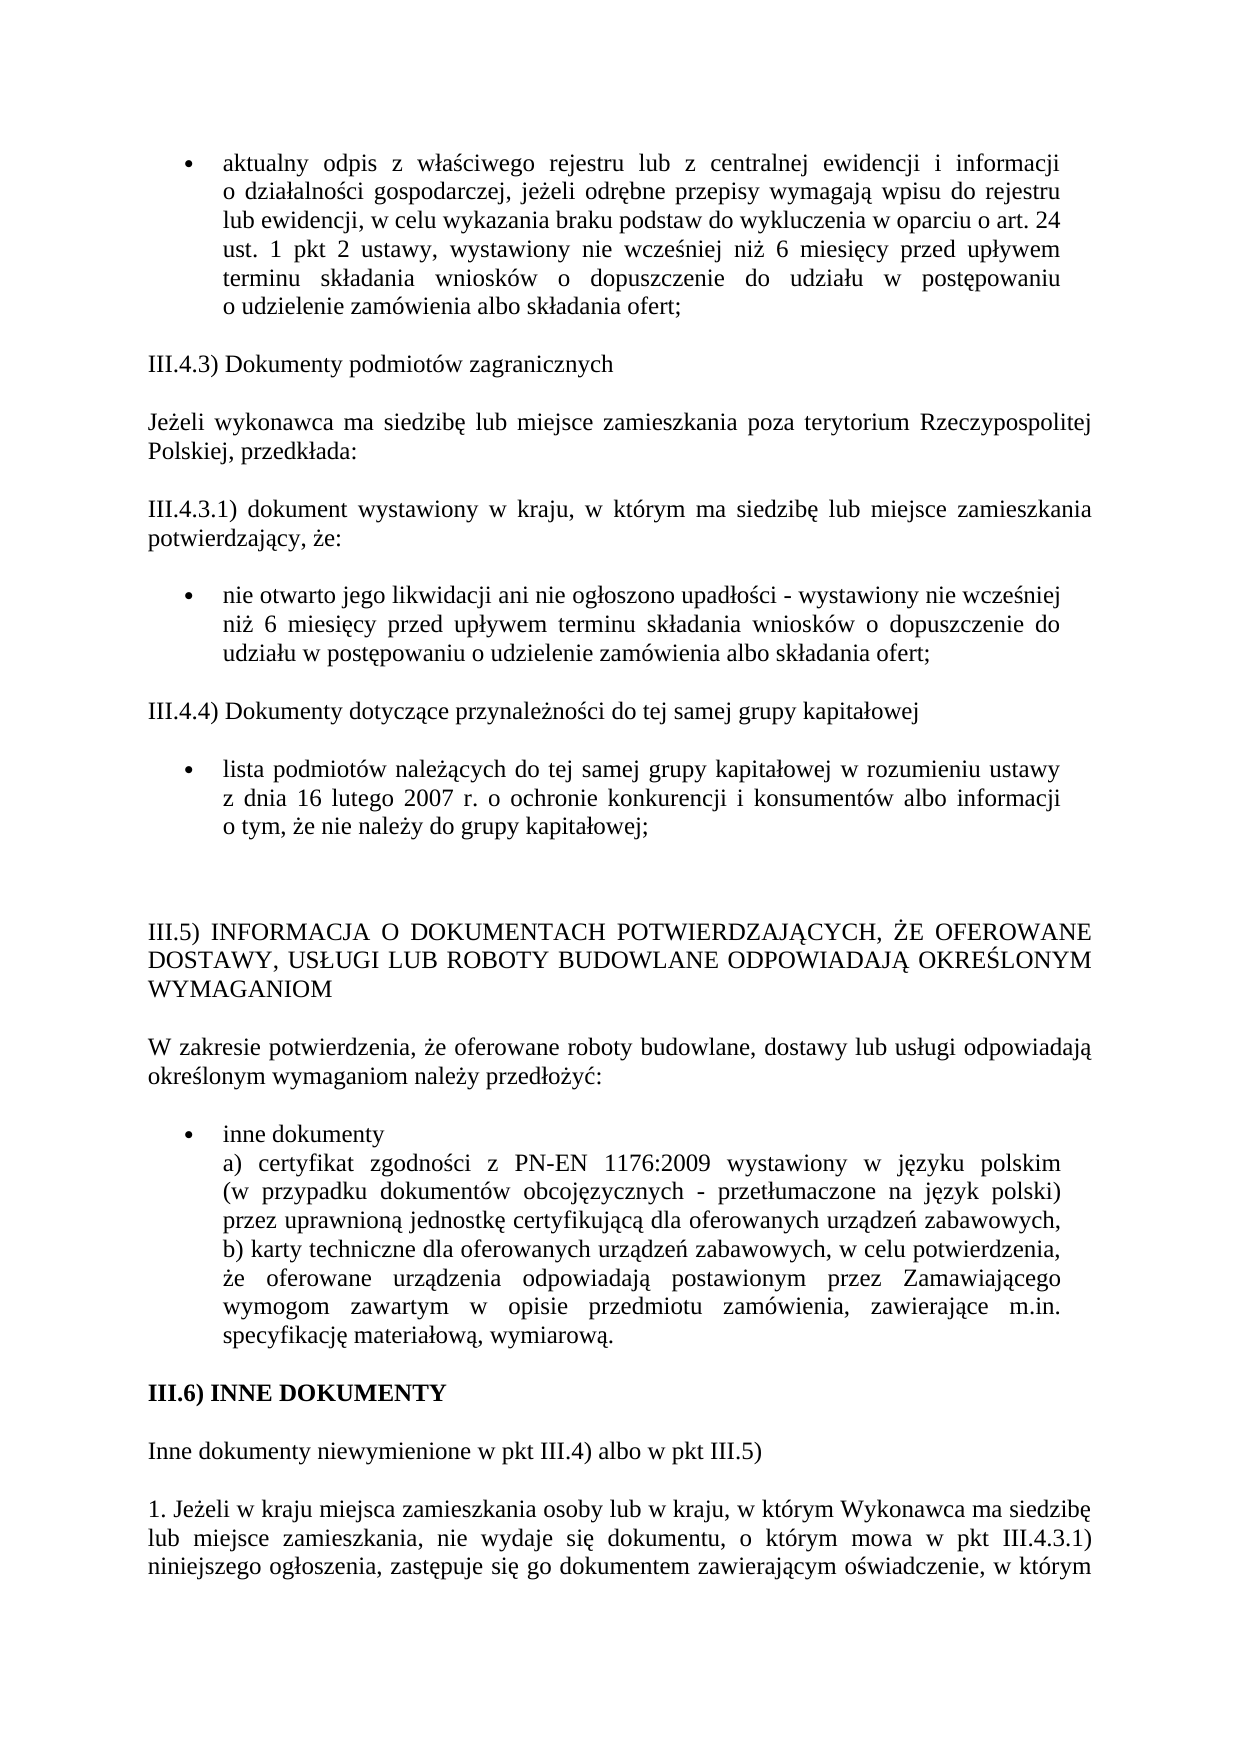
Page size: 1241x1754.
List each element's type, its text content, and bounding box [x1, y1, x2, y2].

text Inne dokumenty niewymienione w pkt III.4) albo w pkt III.5) [148, 1436, 1093, 1465]
text Jeżeli wykonawca ma siedzibę lub miejsce zamieszkania poza terytorium Rzeczypospolitej Polskiej, przedkłada: [148, 407, 1093, 465]
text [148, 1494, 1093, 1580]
list nie otwarto jego likwidacji ani nie ogłoszono upadłości - wystawiony nie wcześniej niż 6 miesięcy przed upływem terminu składania wniosków o dopuszczenie do udziału w postępowaniu o udzielenie zamówienia albo składania ofert; [185, 581, 1061, 667]
list lista podmiotów należących do tej samej grupy kapitałowej w rozumieniu ustawy z dnia 16 lutego 2007 r. o ochronie konkurencji i konsumentów albo informacji o tym, że nie należy do grupy kapitałowej; [185, 754, 1061, 840]
list aktualny odpis z właściwego rejestru lub z centralnej ewidencji i informacji o działalności gospodarczej, jeżeli odrębne przepisy wymagają wpisu do rejestru lub ewidencji, w celu wykazania braku podstaw do wykluczenia w oparciu o art. 24 ust. 1 pkt 2 ustawy, wystawiony nie wcześniej niż 6 miesięcy przed upływem terminu składania wniosków o dopuszczenie do udziału w postępowaniu o udzielenie zamówienia albo składania ofert; [185, 148, 1061, 320]
text a) certyfikat zgodności z PN-EN 1176:2009 wystawiony w języku polskim (w przypadku dokumentów obcojęzycznych - przetłumaczone na język polski) przez uprawnioną jednostkę certyfikującą dla oferowanych urządzeń zabawowych, b) karty techniczne dla oferowanych urządzeń zabawowych, w celu potwierdzenia, że oferowane urządzenia odpowiadają postawionym przez Zamawiającego wymogom zawartym w opisie przedmiotu zamówienia, zawierające m.in. specyfikację materiałową, wymiarową. [223, 1148, 1061, 1349]
text W zakresie potwierdzenia, że oferowane roboty budowlane, dostawy lub usługi odpowiadają określonym wymaganiom należy przedłożyć: [148, 1032, 1093, 1090]
text III.4.3.1) dokument wystawiony w kraju, w którym ma siedzibę lub miejsce zamieszkania potwierdzający, że: [148, 494, 1093, 551]
list inne dokumenty [185, 1119, 1061, 1148]
text III.4.4) Dokumenty dotyczące przynależności do tej samej grupy kapitałowej [148, 696, 1093, 725]
text III.5) INFORMACJA O DOKUMENTACH POTWIERDZAJĄCYCH, ŻE OFEROWANE DOSTAWY, USŁUGI LUB ROBOTY BUDOWLANE ODPOWIADAJĄ OKREŚLONYM WYMAGANIOM [148, 917, 1093, 1003]
text III.4.3) Dokumenty podmiotów zagranicznych [148, 349, 1093, 378]
text III.6) INNE DOKUMENTY [148, 1378, 1093, 1407]
